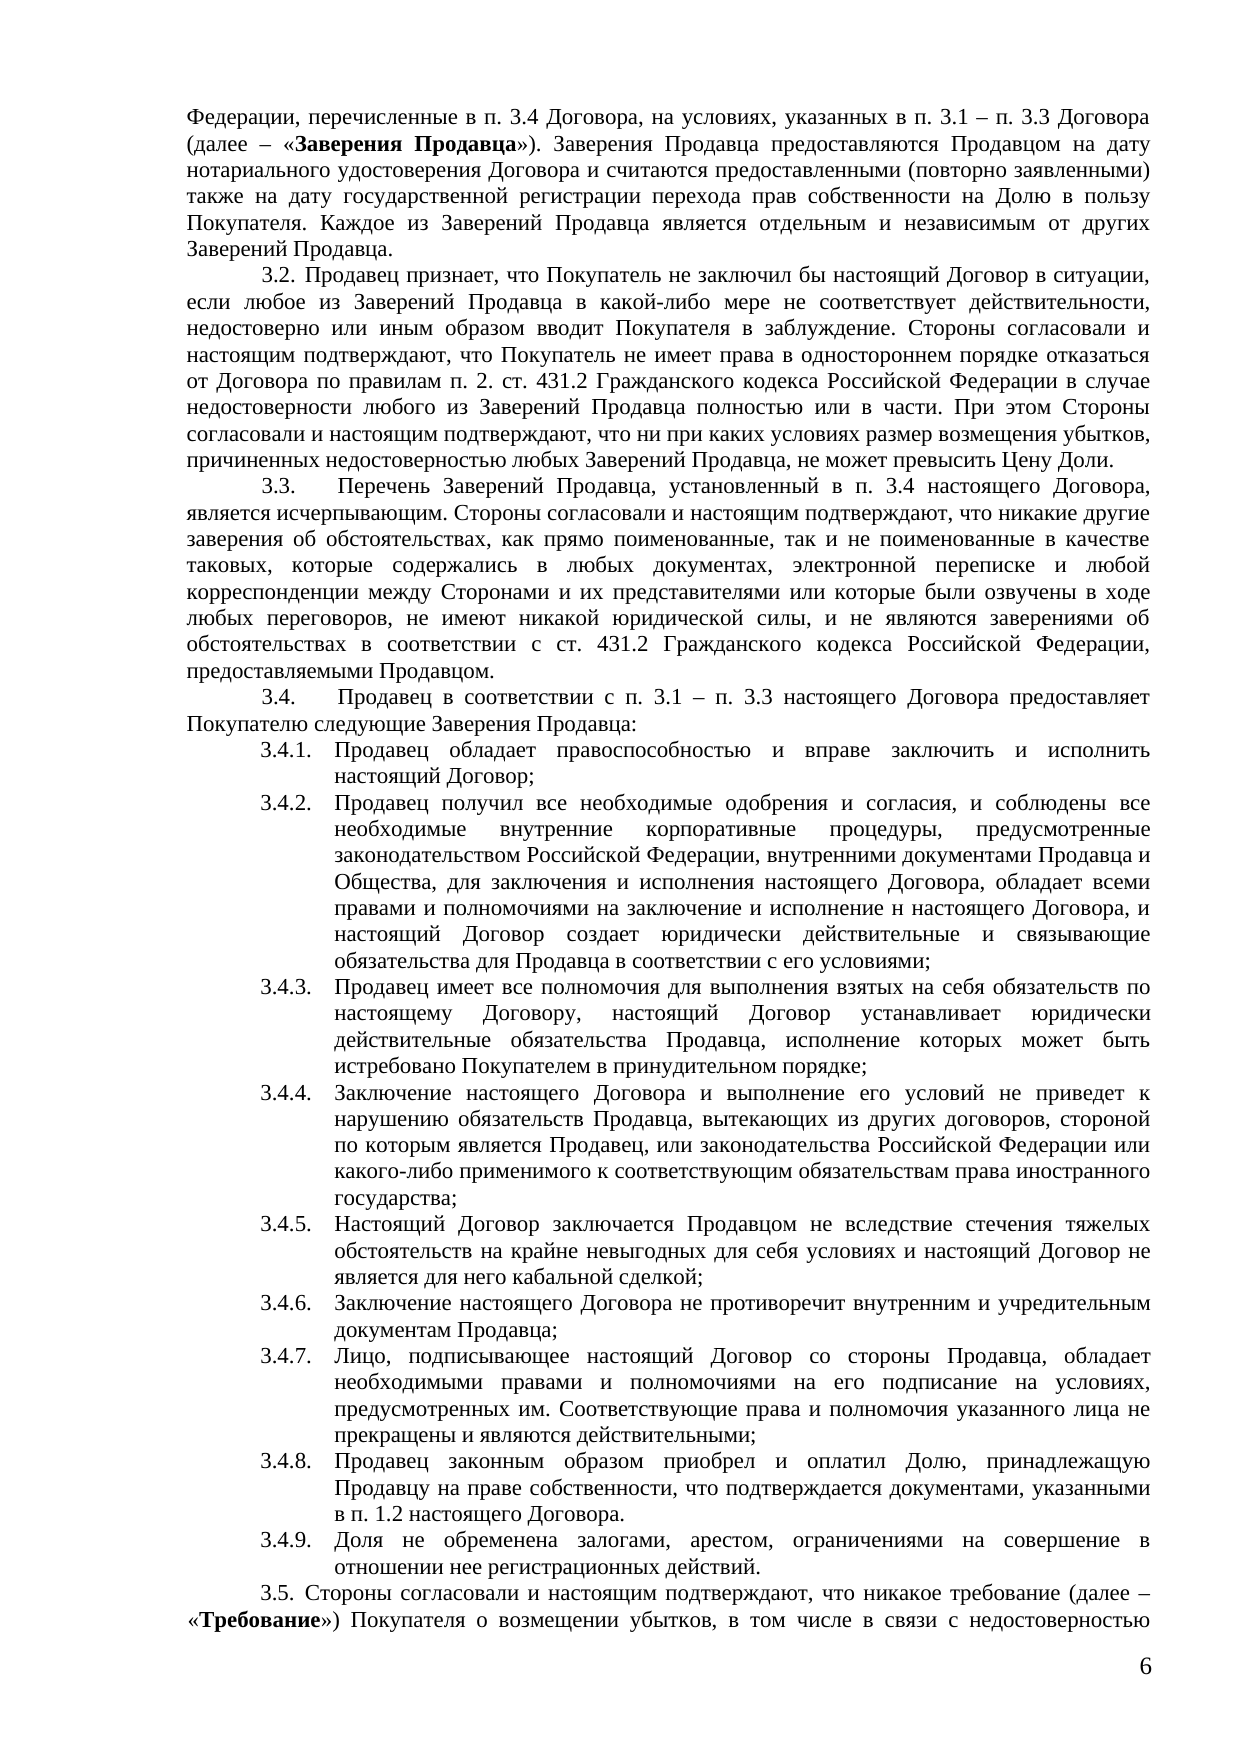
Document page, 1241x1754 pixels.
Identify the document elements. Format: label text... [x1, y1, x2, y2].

list Доля не обременена залогами, арестом, ограничениями на совершение в отношении нее регистрационных действий. [260, 1527, 1152, 1579]
list Продавец получил все необходимые одобрения и согласия, и соблюдены все необходимые внутренние корпоративные процедуры, предусмотренные законодательством Российской Федерации, внутренними документами Продавца и Общества, для заключения и исполнения настоящего Договора, обладает всеми правами и полномочиями на заключение и исполнение н настоящего Договора, и настоящий Договор создает юридически действительные и связывающие обязательства для Продавца в соответствии с его условиями; [260, 789, 1152, 973]
list Настоящий Договор заключается Продавцом не вследствие стечения тяжелых обстоятельств на крайне невыгодных для себя условиях и настоящий Договор не является для него кабальной сделкой; [260, 1210, 1152, 1289]
list Продавец имеет все полномочия для выполнения взятых на себя обязательств по настоящему Договору, настоящий Договор устанавливает юридически действительные обязательства Продавца, исполнение которых может быть истребовано Покупателем в принудительном порядке; [260, 973, 1152, 1078]
list Продавец в соответствии с п. 3.1 – п. 3.3 настоящего Договора предоставляет Покупателю следующие Заверения Продавца: [186, 683, 1152, 736]
list Продавец признает, что Покупатель не заключил бы настоящий Договор в ситуации, если любое из Заверений Продавца в какой-либо мере не соответствует действительности, недостоверно или иным образом вводит Покупателя в заблуждение. Стороны согласовали и настоящим подтверждают, что Покупатель не имеет права в одностороннем порядке отказаться от Договора по правилам п. 2. ст. 431.2 Гражданского кодекса Российской Федерации в случае недостоверности любого из Заверений Продавца полностью или в части. При этом Стороны согласовали и настоящим подтверждают, что ни при каких условиях размер возмещения убытков, причиненных недостоверностью любых Заверений Продавца, не может превысить Цену Доли. [186, 262, 1152, 472]
list Продавец обладает правоспособностью и вправе заключить и исполнить настоящий Договор; [260, 736, 1152, 789]
list Заключение настоящего Договора не противоречит внутренним и учредительным документам Продавца; [260, 1289, 1152, 1342]
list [187, 1579, 1152, 1632]
list Лицо, подписывающее настоящий Договор со стороны Продавца, обладает необходимыми правами и полномочиями на его подписание на условиях, предусмотренных им. Соответствующие права и полномочия указанного лица не прекращены и являются действительными; [260, 1342, 1152, 1447]
list Перечень Заверений Продавца, установленный в п. 3.4 настоящего Договора, является исчерпывающим. Стороны согласовали и настоящим подтверждают, что никакие другие заверения об обстоятельствах, как прямо поименованные, так и не поименованные в качестве таковых, которые содержались в любых документах, электронной переписке и любой корреспонденции между Сторонами и их представителями или которые были озвучены в ходе любых переговоров, не имеют никакой юридической силы, и не являются заверениями об обстоятельствах в соответствии с ст. 431.2 Гражданского кодекса Российской Федерации, предоставляемыми Продавцом. [186, 472, 1152, 683]
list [186, 103, 1152, 262]
list Заключение настоящего Договора и выполнение его условий не приведет к нарушению обязательств Продавца, вытекающих из других договоров, стороной по которым является Продавец, или законодательства Российской Федерации или какого-либо применимого к соответствующим обязательствам права иностранного государства; [260, 1078, 1152, 1210]
list Продавец законным образом приобрел и оплатил Долю, принадлежащую Продавцу на праве собственности, что подтверждается документами, указанными в п. 1.2 настоящего Договора. [260, 1447, 1152, 1527]
